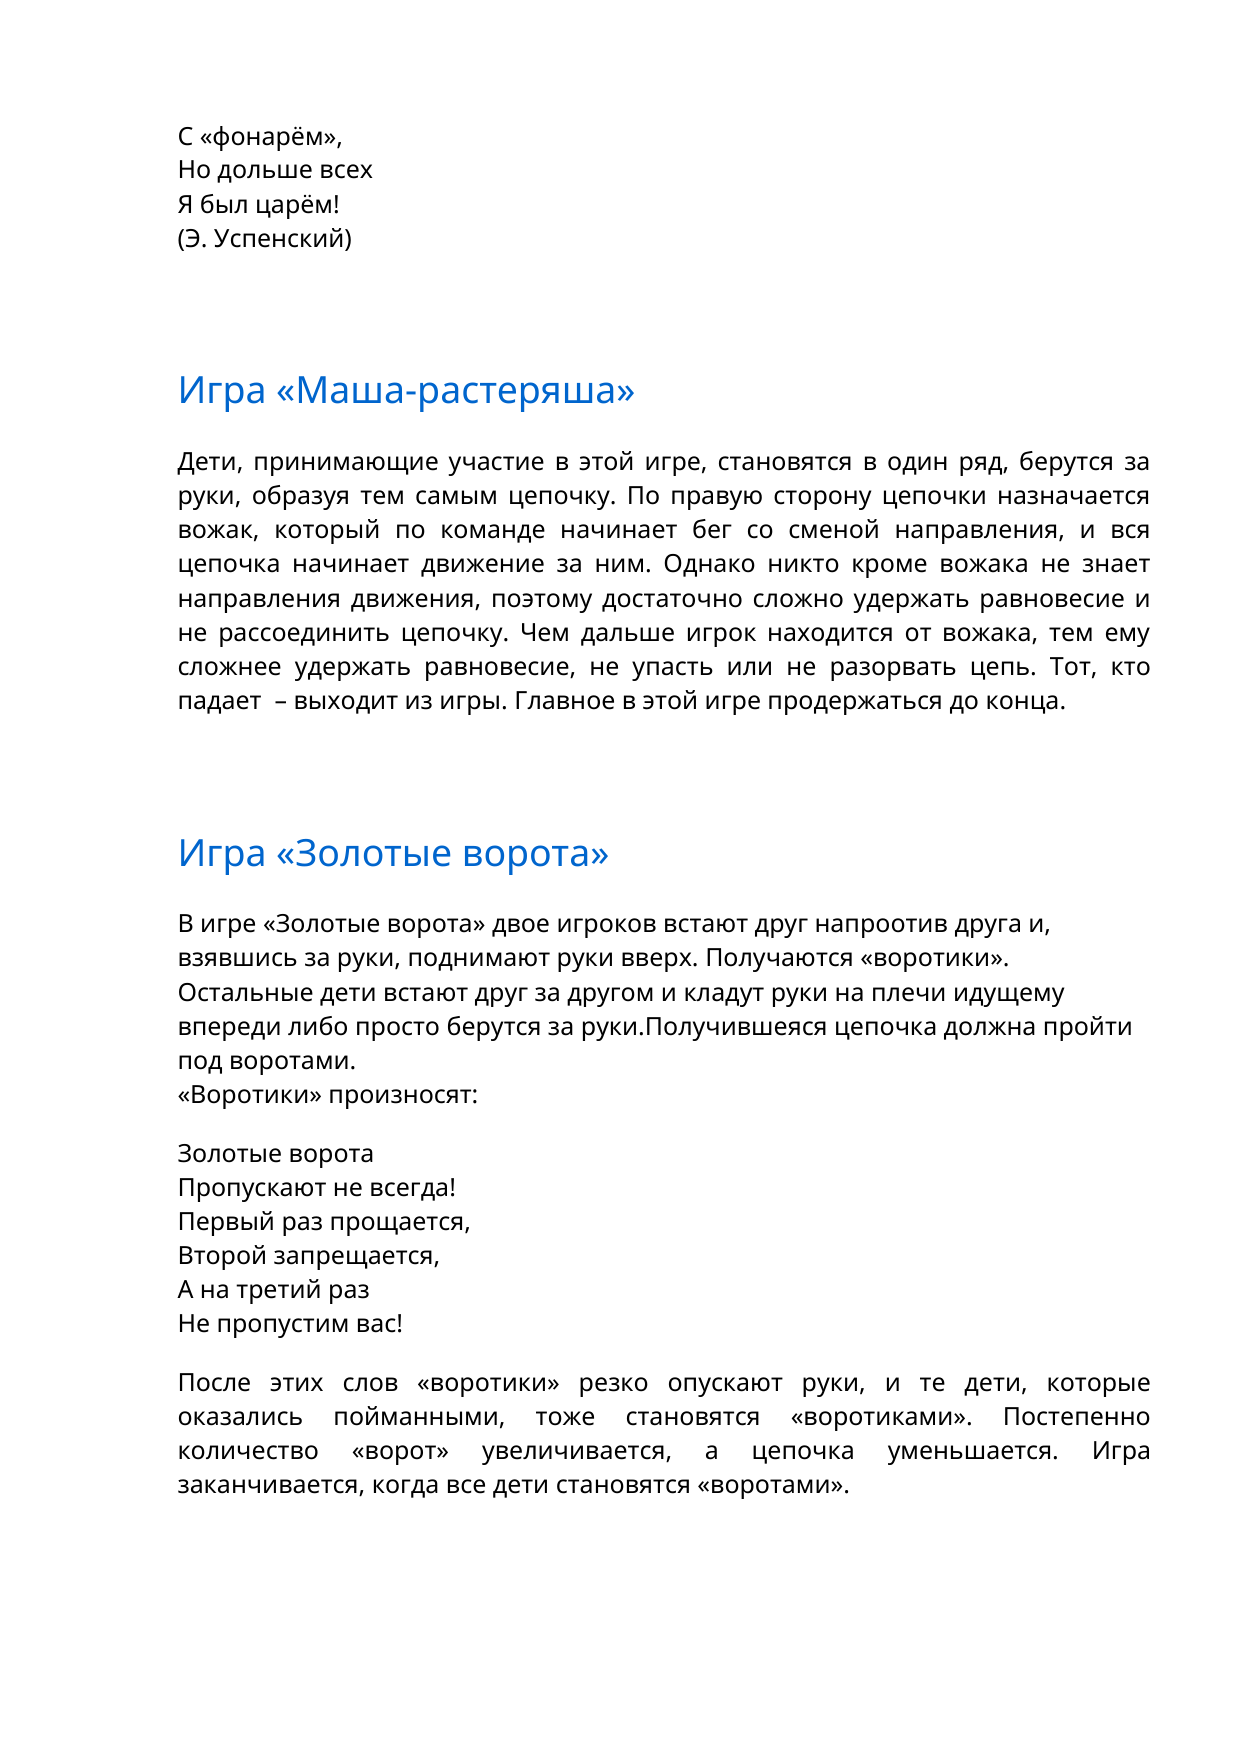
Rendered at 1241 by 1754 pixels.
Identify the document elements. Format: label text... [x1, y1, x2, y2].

text После этих слов «воротики» резко опускают руки, и те дети, которые оказались пойманными, тоже становятся «воротиками». Постепенно количество «ворот» увеличивается, а цепочка уменьшается. Игра заканчивается, когда все дети становятся «воротами». [177, 1365, 1152, 1501]
text Золотые ворота Пропускают не всегда! Первый раз прощается, Второй запрещается, А на третий раз Не пропустим вас! [177, 1135, 1152, 1340]
text В игре «Золотые ворота» двое игроков встают друг напроотив друга и, взявшись за руки, поднимают руки вверх. Получаются «воротики». Остальные дети встают друг за другом и кладут руки на плечи идущему впереди либо просто берутся за руки.Получившеяся цепочка должна пройти под воротами. «Воротики» произносят: [177, 906, 1152, 1110]
text Игра «Золотые ворота» [177, 826, 1152, 877]
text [177, 118, 1152, 254]
text Дети, принимающие участие в этой игре, становятся в один ряд, берутся за руки, образуя тем самым цепочку. По правую сторону цепочки назначается вожак, который по команде начинает бег со сменой направления, и вся цепочка начинает движение за ним. Однако никто кроме вожака не знает направления движения, поэтому достаточно сложно удержать равновесие и не рассоединить цепочку. Чем дальше игрок находится от вожака, тем ему сложнее удержать равновесие, не упасть или не разорвать цепь. Тот, кто падает – выходит из игры. Главное в этой игре продержаться до конца. [177, 444, 1152, 716]
text Игра «Маша-растеряша» [177, 364, 1152, 415]
